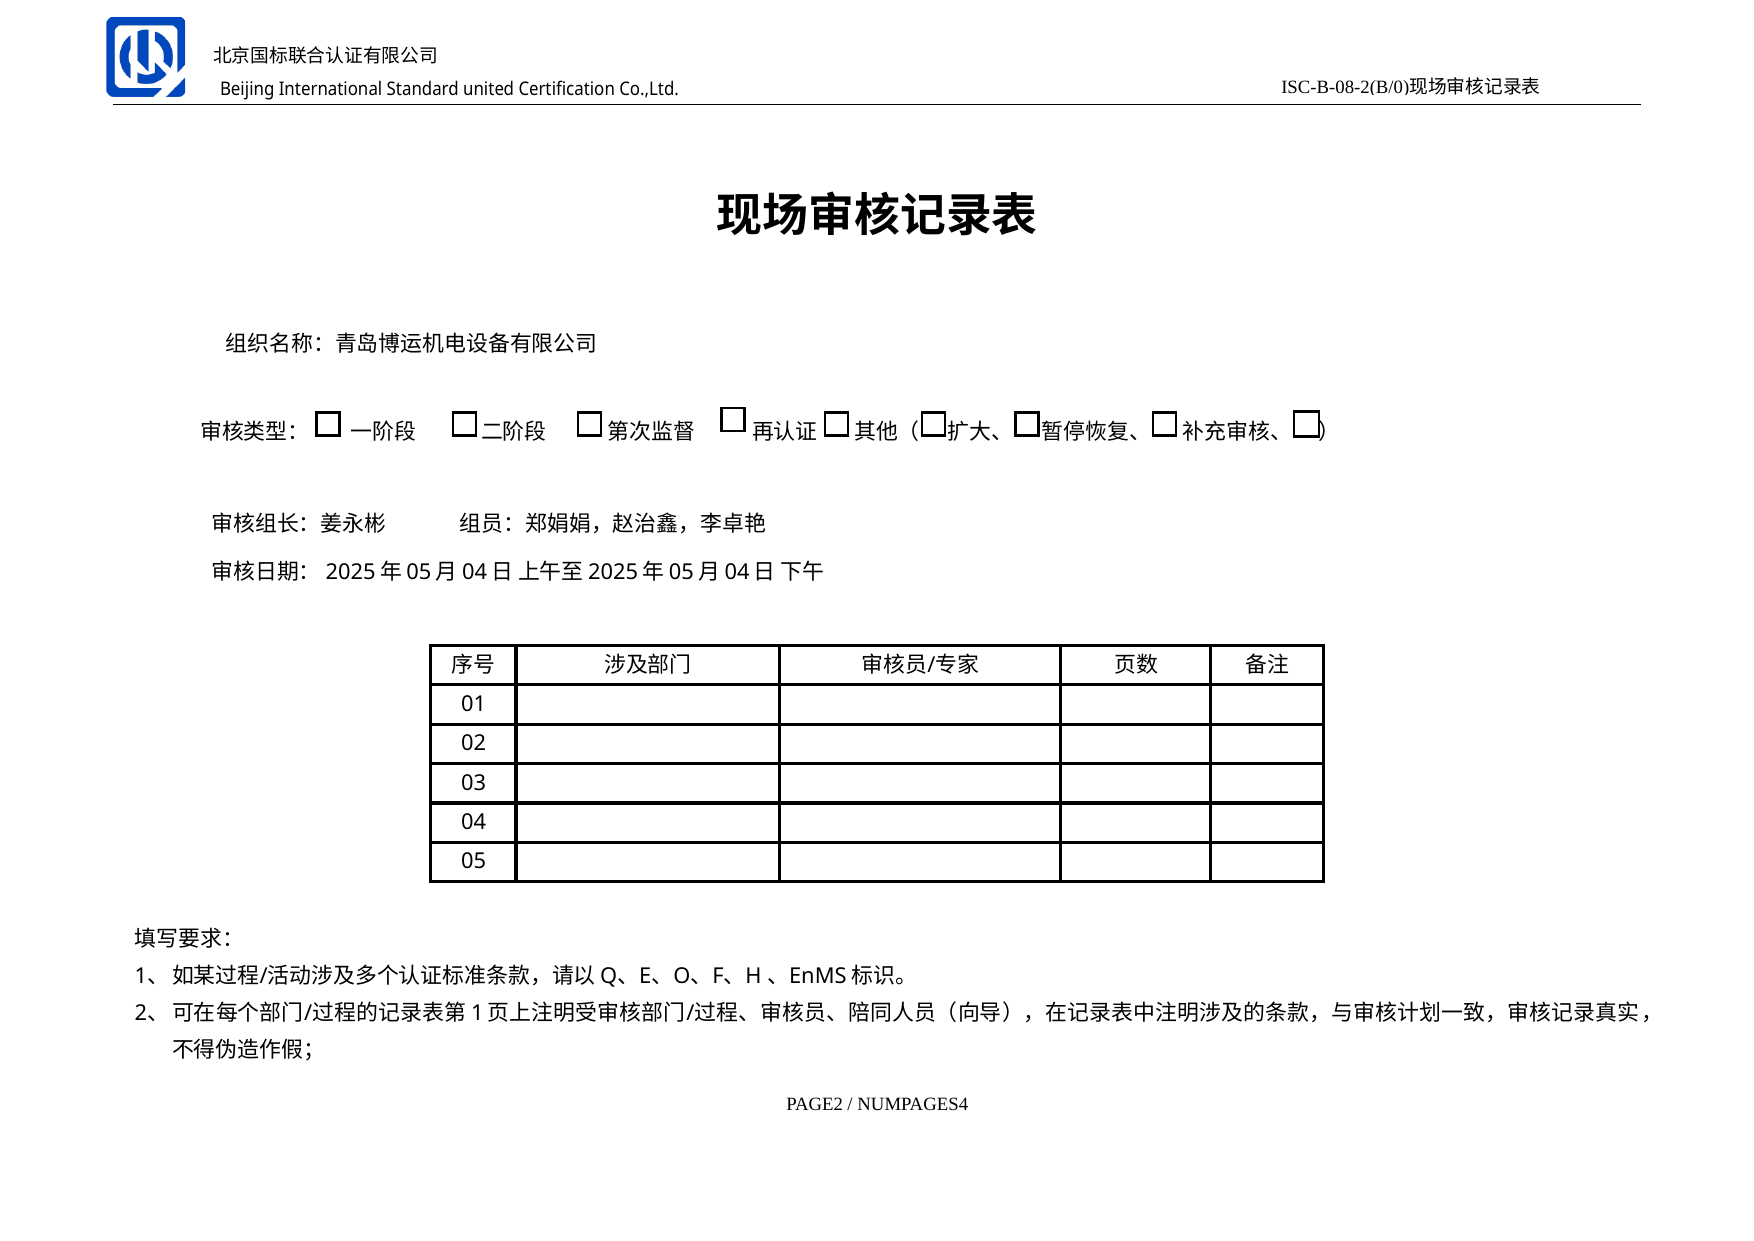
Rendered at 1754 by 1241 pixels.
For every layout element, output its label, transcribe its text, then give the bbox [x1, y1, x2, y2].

table_cell [1062, 844, 1209, 880]
table_cell [1212, 686, 1322, 723]
list 如某过程/活动涉及多个认证标准条款，请以Q、E、O、F、H 、EnMS标识。 [134, 957, 1641, 990]
text 审核类型： 一阶段 二阶段 第次监督 再认证 其他（扩大、暂停恢复、补充审核、） [112, 399, 1641, 464]
table_cell [781, 844, 1059, 880]
table_cell [518, 805, 778, 841]
table_cell [1062, 726, 1209, 762]
table_cell [1212, 765, 1322, 801]
table_cell [781, 686, 1059, 723]
table_header 审核员/专家 [781, 647, 1059, 683]
table_cell [781, 765, 1059, 801]
text 审核日期： 2025年05月04日 上午至2025年05月04日 下午 [112, 554, 1641, 587]
table_cell [1212, 805, 1322, 841]
table_cell [1212, 726, 1322, 762]
table_header 备注 [1212, 647, 1322, 683]
list 可在每个部门/过程的记录表第1页上注明受审核部门/过程、审核员、陪同人员（向导），在记录表中注明涉及的条款，与审核计划一致，审核记录真实，不得伪造作假； [134, 994, 1641, 1064]
text 填写要求： [112, 920, 1641, 953]
table_cell [1062, 686, 1209, 723]
table_header 涉及部门 [518, 647, 778, 683]
table_cell 03 [432, 765, 514, 801]
text 组织名称：青岛博运机电设备有限公司 [112, 326, 1641, 358]
picture [106, 17, 186, 97]
table_cell 02 [432, 726, 514, 762]
table_cell [518, 844, 778, 880]
table_cell [518, 726, 778, 762]
table_cell 05 [432, 844, 514, 880]
table_cell [1062, 765, 1209, 801]
text 现场审核记录表 [112, 163, 1641, 261]
table_cell [1062, 805, 1209, 841]
table_cell 04 [432, 805, 514, 841]
table_cell [781, 726, 1059, 762]
table_header 序号 [432, 647, 514, 683]
table_cell 01 [432, 686, 514, 723]
table_header 页数 [1062, 647, 1209, 683]
table_cell [518, 686, 778, 723]
text 审核组长：姜永彬 组员：郑娟娟，赵治鑫，李卓艳 [112, 506, 1641, 538]
table_cell [781, 805, 1059, 841]
table_cell [518, 765, 778, 801]
table_cell [1212, 844, 1322, 880]
